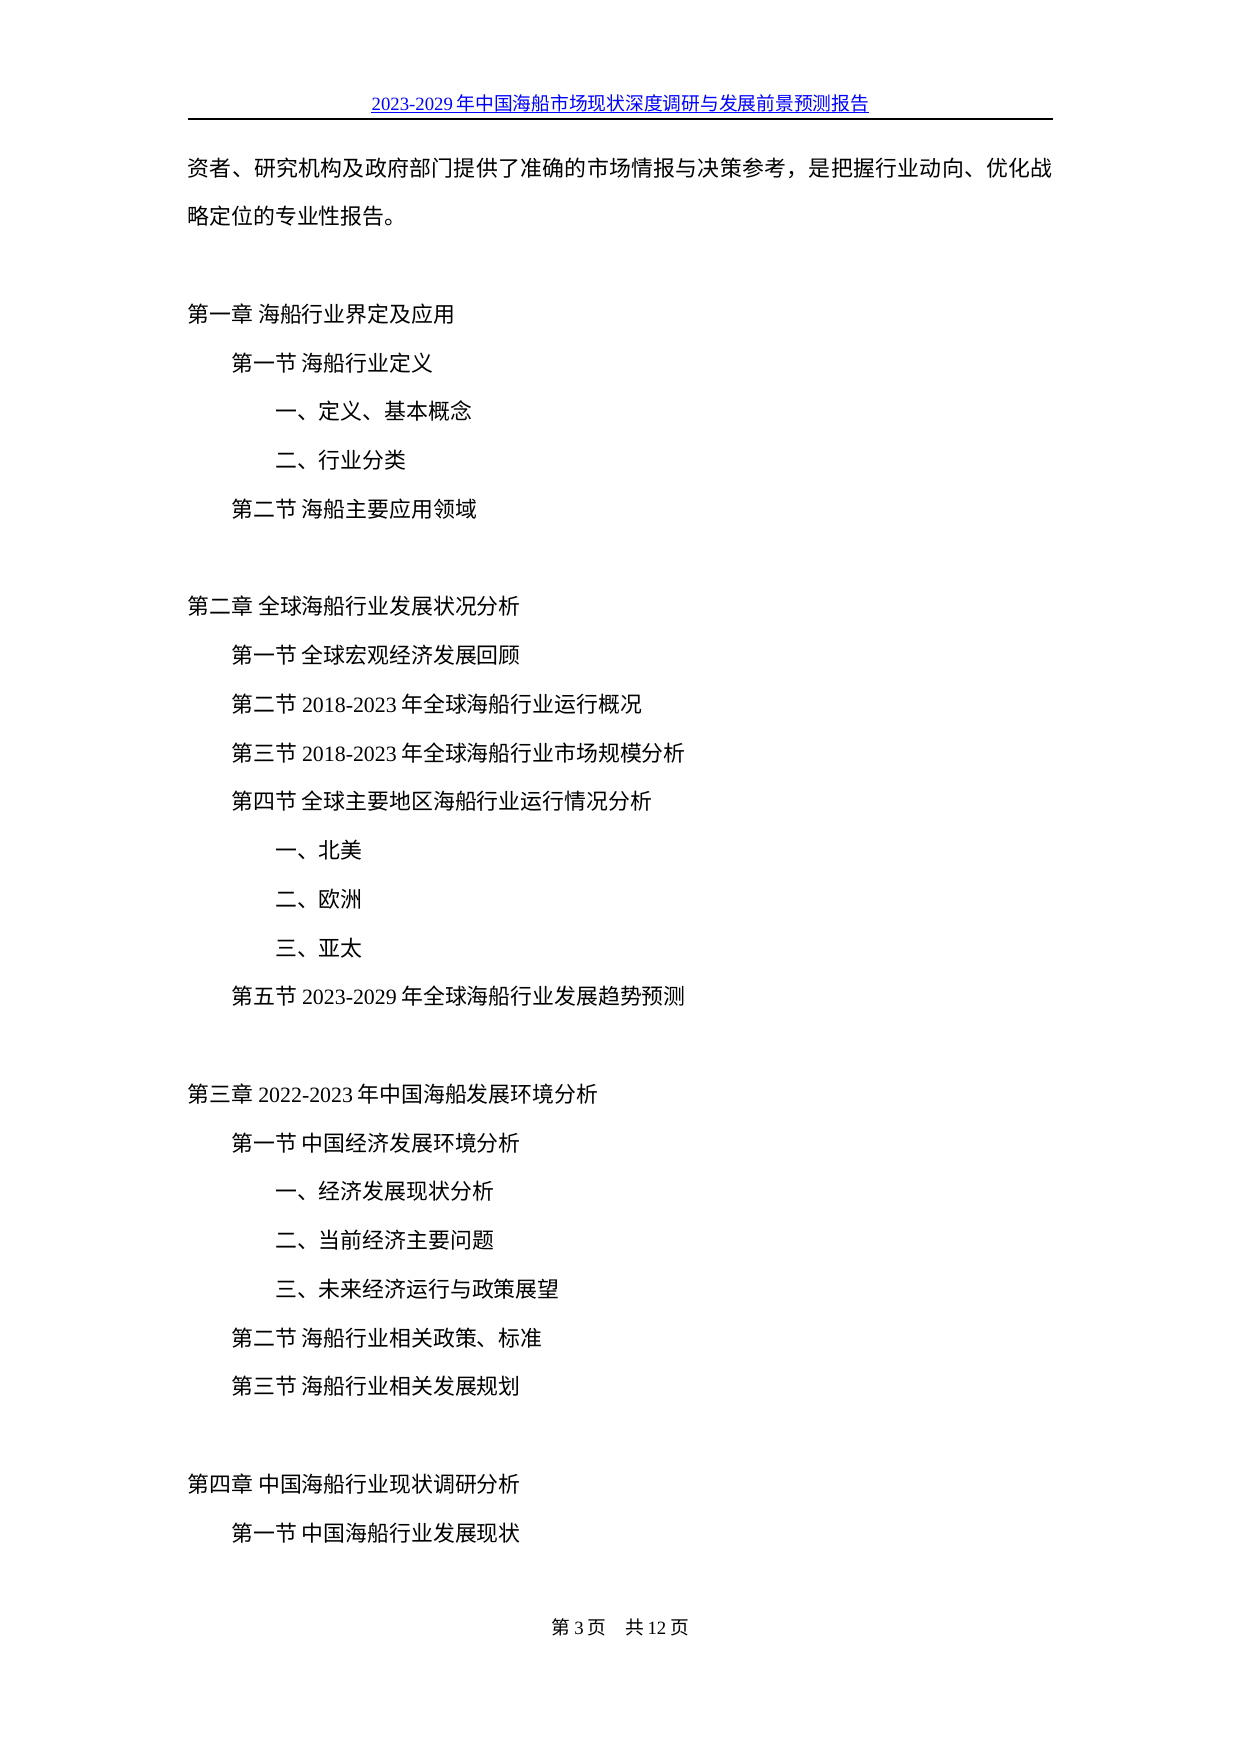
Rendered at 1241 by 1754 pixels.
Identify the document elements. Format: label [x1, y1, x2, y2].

text [187, 150, 1053, 1548]
